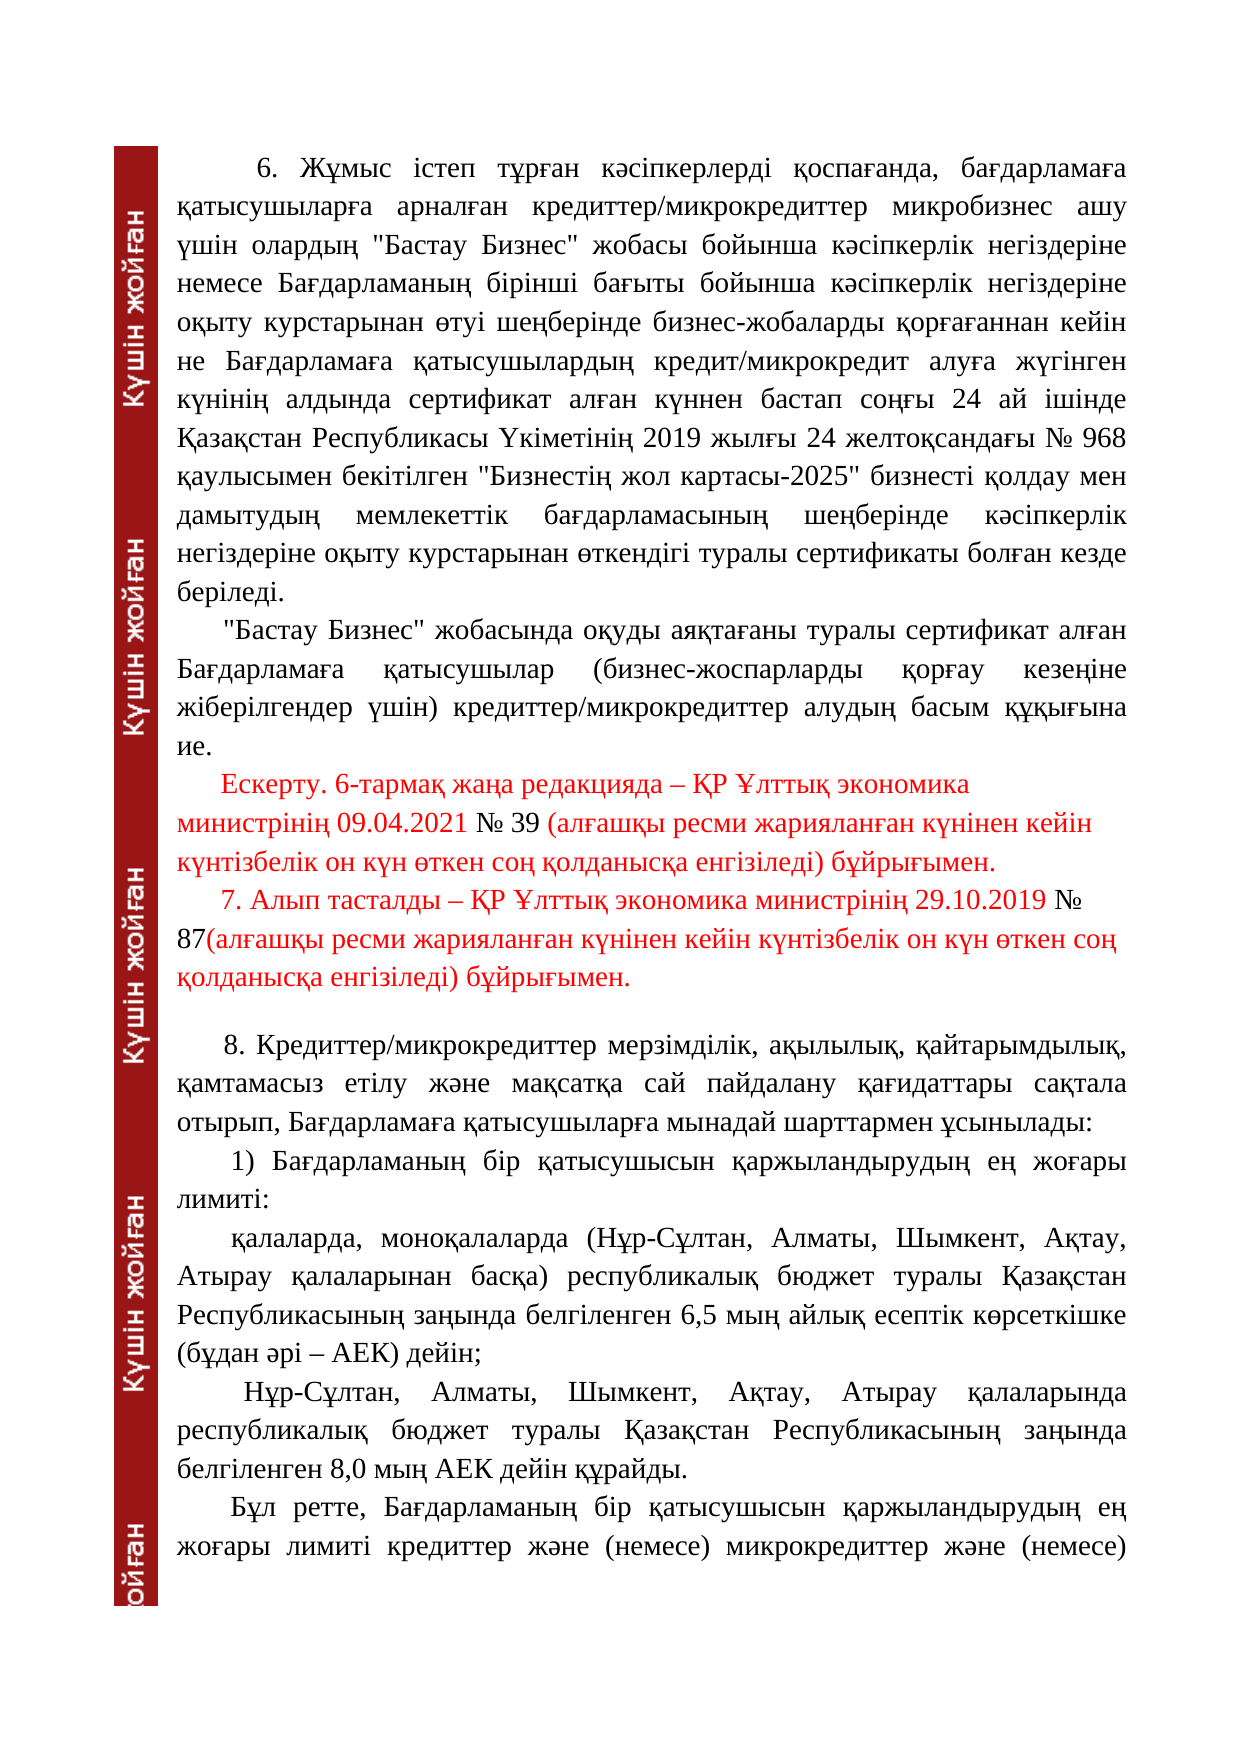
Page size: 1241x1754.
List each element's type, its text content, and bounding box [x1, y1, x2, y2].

picture [114, 1484, 158, 1489]
text 1) Бағдарламаның бір қатысушысын қаржыландырудың ең жоғары лимиті: [112, 1143, 1128, 1215]
picture [114, 1562, 158, 1606]
text Нұр-Сұлтан, Алматы, Шымкент, Ақтау, Атырау қалаларында республикалық бюджет туралы Қазақстан Республикасының заңында белгіленген 8,0 мың АЕК дейін құрайды. [112, 1374, 1128, 1484]
text қалаларда, моноқалаларда (Нұр-Сұлтан, Алматы, Шымкент, Ақтау, Атырау қалаларынан басқа) республикалық бюджет туралы Қазақстан Республикасының заңында белгіленген 6,5 мың айлық есептік көрсеткішке (бұдан әрі – АЕК) дейін; [112, 1220, 1128, 1369]
text 6. Жұмыс істеп тұрған кәсіпкерлерді қоспағанда, бағдарламаға қатысушыларға арналған кредиттер/микрокредиттер микробизнес ашу үшін олардың "Бастау Бизнес" жобасы бойынша кәсіпкерлік негіздеріне немесе Бағдарламаның бірінші бағыты бойынша кәсіпкерлік негіздеріне оқыту курстарынан өтуі шеңберінде бизнес-жобаларды қорғағаннан кейін не Бағдарламаға қатысушылардың кредит/микрокредит алуға жүгінген күнінің алдында сертификат алған күннен бастап соңғы 24 ай ішінде Қазақстан Республикасы Үкіметінің 2019 жылғы 24 желтоқсандағы № 968 қаулысымен бекітілген "Бизнестің жол картасы-2025" бизнесті қолдау мен дамытудың мемлекеттік бағдарламасының шеңберінде кәсіпкерлік негіздеріне оқыту курстарынан өткендігі туралы сертификаты болған кезде беріледі. [112, 150, 1128, 607]
picture [114, 607, 158, 612]
picture [114, 1369, 158, 1374]
picture [114, 1138, 158, 1143]
picture [114, 146, 158, 150]
picture [114, 762, 158, 767]
text "Бастау Бизнес" жобасында оқуды аяқтағаны туралы сертификат алған Бағдарламаға қатысушылар (бизнес-жоспарларды қорғау кезеңіне жіберілгендер үшін) кредиттер/микрокредиттер алудың басым құқығына ие. [112, 612, 1128, 762]
text Ескерту. 6-тармақ жаңа редакцияда – ҚР Ұлттық экономика министрінің 09.04.2021 № 39 (алғашқы ресми жарияланған күнінен кейін күнтізбелік он күн өткен соң қолданысқа енгізіледі) бұйрығымен. 7. Алып тасталды – ҚР Ұлттық экономика министрінің 29.10.2019 № 87(алғашқы ресми жарияланған күнінен кейін күнтізбелік он күн өткен соң қолданысқа енгізіледі) бұйрығымен. [112, 767, 1128, 1023]
picture [114, 1023, 158, 1027]
text 8. Кредиттер/микрокредиттер мерзімділік, ақылылық, қайтарымдылық, қамтамасыз етілу және мақсатқа сай пайдалану қағидаттары сақтала отырып, Бағдарламаға қатысушыларға мынадай шарттармен ұсынылады: [112, 1027, 1128, 1138]
picture [114, 1215, 158, 1220]
